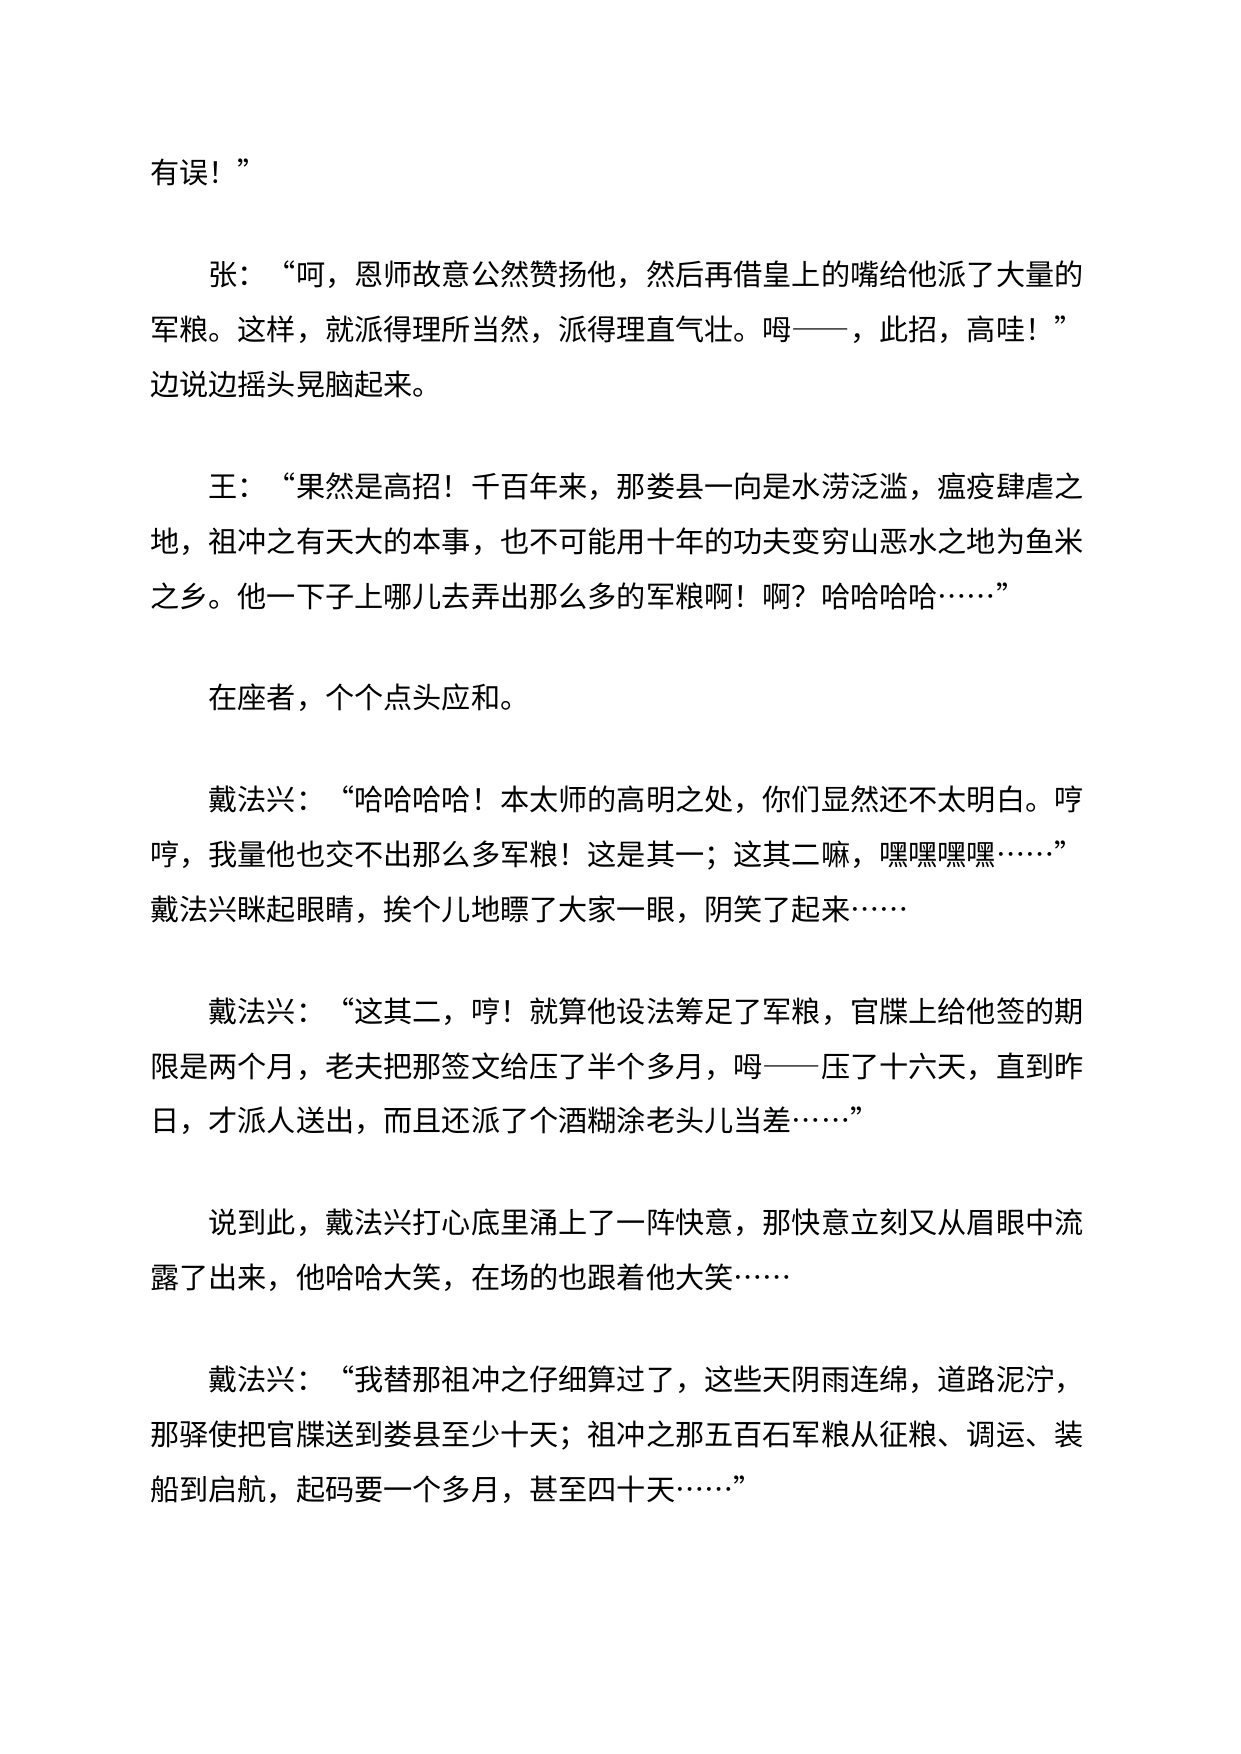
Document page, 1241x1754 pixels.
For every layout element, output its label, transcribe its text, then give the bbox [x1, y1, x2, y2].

text 张：“呵，恩师故意公然赞扬他，然后再借皇上的嘴给他派了大量的军粮。这样，就派得理所当然，派得理直气壮。呣——，此招，高哇！”边说边摇头晃脑起来。 [150, 252, 1090, 404]
text 在座者，个个点头应和。 [150, 675, 1090, 717]
text 戴法兴：“我替那祖冲之仔细算过了，这些天阴雨连绵，道路泥泞，那驿使把官牒送到娄县至少十天；祖冲之那五百石军粮从征粮、调运、装船到启航，起码要一个多月，甚至四十天……” [150, 1356, 1090, 1508]
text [150, 150, 1090, 192]
text 戴法兴：“哈哈哈哈！本太师的高明之处，你们显然还不太明白。哼哼，我量他也交不出那么多军粮！这是其一；这其二嘛，嘿嘿嘿嘿……”戴法兴眯起眼睛，挨个儿地瞟了大家一眼，阴笑了起来…… [150, 777, 1090, 929]
text 戴法兴：“这其二，哼！就算他设法筹足了军粮，官牒上给他签的期限是两个月，老夫把那签文给压了半个多月，呣——压了十六天，直到昨日，才派人送出，而且还派了个酒糊涂老头儿当差……” [150, 988, 1090, 1140]
text 王：“果然是高招！千百年来，那娄县一向是水涝泛滥，瘟疫肆虐之地，祖冲之有天大的本事，也不可能用十年的功夫变穷山恶水之地为鱼米之乡。他一下子上哪儿去弄出那么多的军粮啊！啊？哈哈哈哈……” [150, 463, 1090, 615]
text 说到此，戴法兴打心底里涌上了一阵快意，那快意立刻又从眉眼中流露了出来，他哈哈大笑，在场的也跟着他大笑…… [150, 1200, 1090, 1297]
